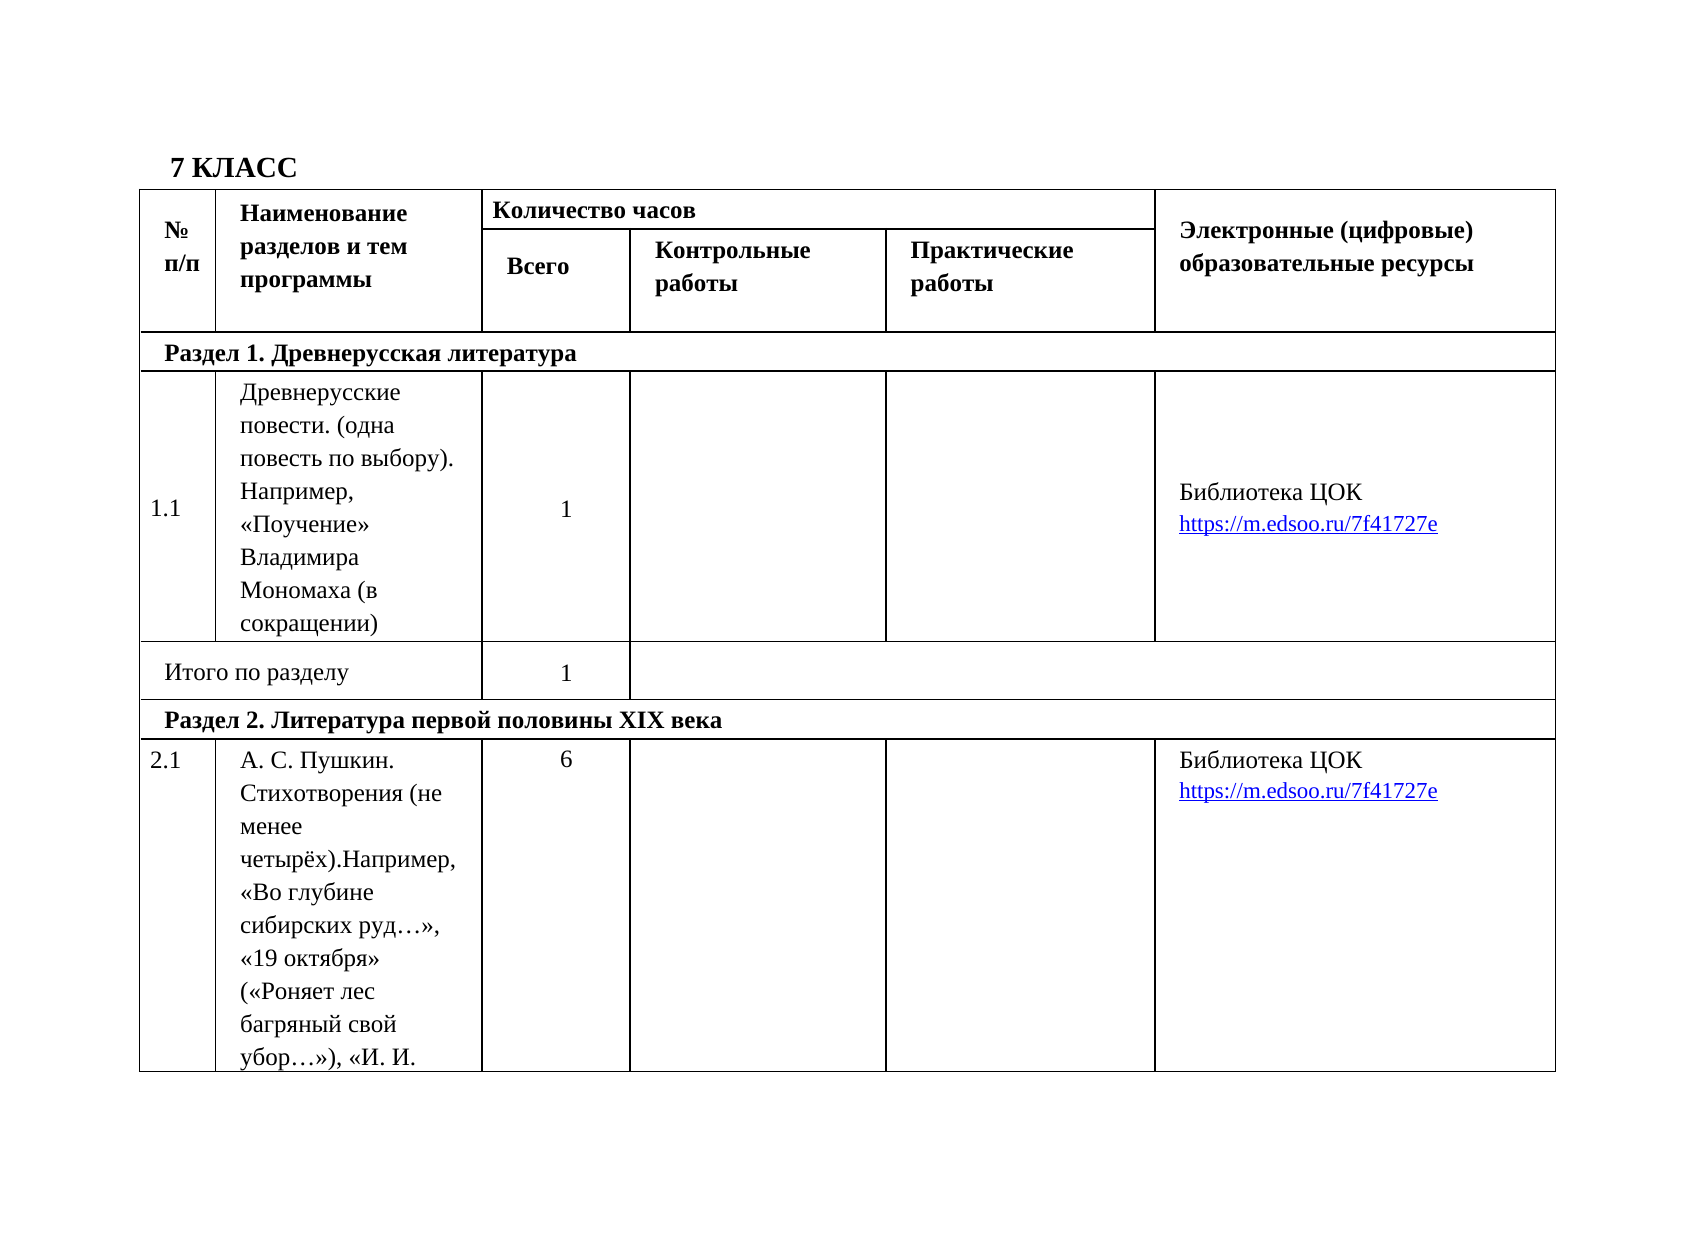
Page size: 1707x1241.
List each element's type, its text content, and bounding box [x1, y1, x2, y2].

table_header Наименование разделов и тем программы [216, 190, 481, 331]
table_cell Раздел 2. Литература первой половины XIX века [140, 700, 1555, 738]
table_cell Контрольные работы [631, 230, 885, 331]
table_cell 2.1 [140, 739, 215, 1071]
table_cell [887, 740, 1154, 1071]
table_cell Практические работы [887, 230, 1154, 331]
table_header Количество часов [483, 190, 1154, 228]
table_cell Итого по разделу [140, 642, 481, 699]
table_cell 1 [483, 642, 629, 699]
table_header № п/п [140, 190, 215, 331]
table_cell 1.1 [140, 371, 215, 641]
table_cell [216, 740, 481, 1071]
table_cell Древнерусские повести. (одна повесть по выбору). Например, «Поучение» Владимира Мономаха (в сокращении) [216, 372, 481, 641]
table_cell [631, 372, 885, 641]
table_cell 1 [483, 372, 629, 641]
table_header Электронные (цифровые) образовательные ресурсы [1156, 190, 1555, 331]
text 7 КЛАСС [162, 150, 1557, 183]
table_cell Раздел 1. Древнерусская литература [140, 332, 1555, 370]
table_cell [631, 642, 1555, 699]
table_cell [631, 740, 885, 1071]
table_cell [887, 372, 1154, 641]
table_cell Библиотека ЦОК https://m.edsoo.ru/7f41727e [1156, 372, 1555, 641]
table_cell Всего [483, 230, 629, 331]
table_cell 6 [483, 740, 629, 1071]
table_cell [1156, 740, 1555, 1071]
